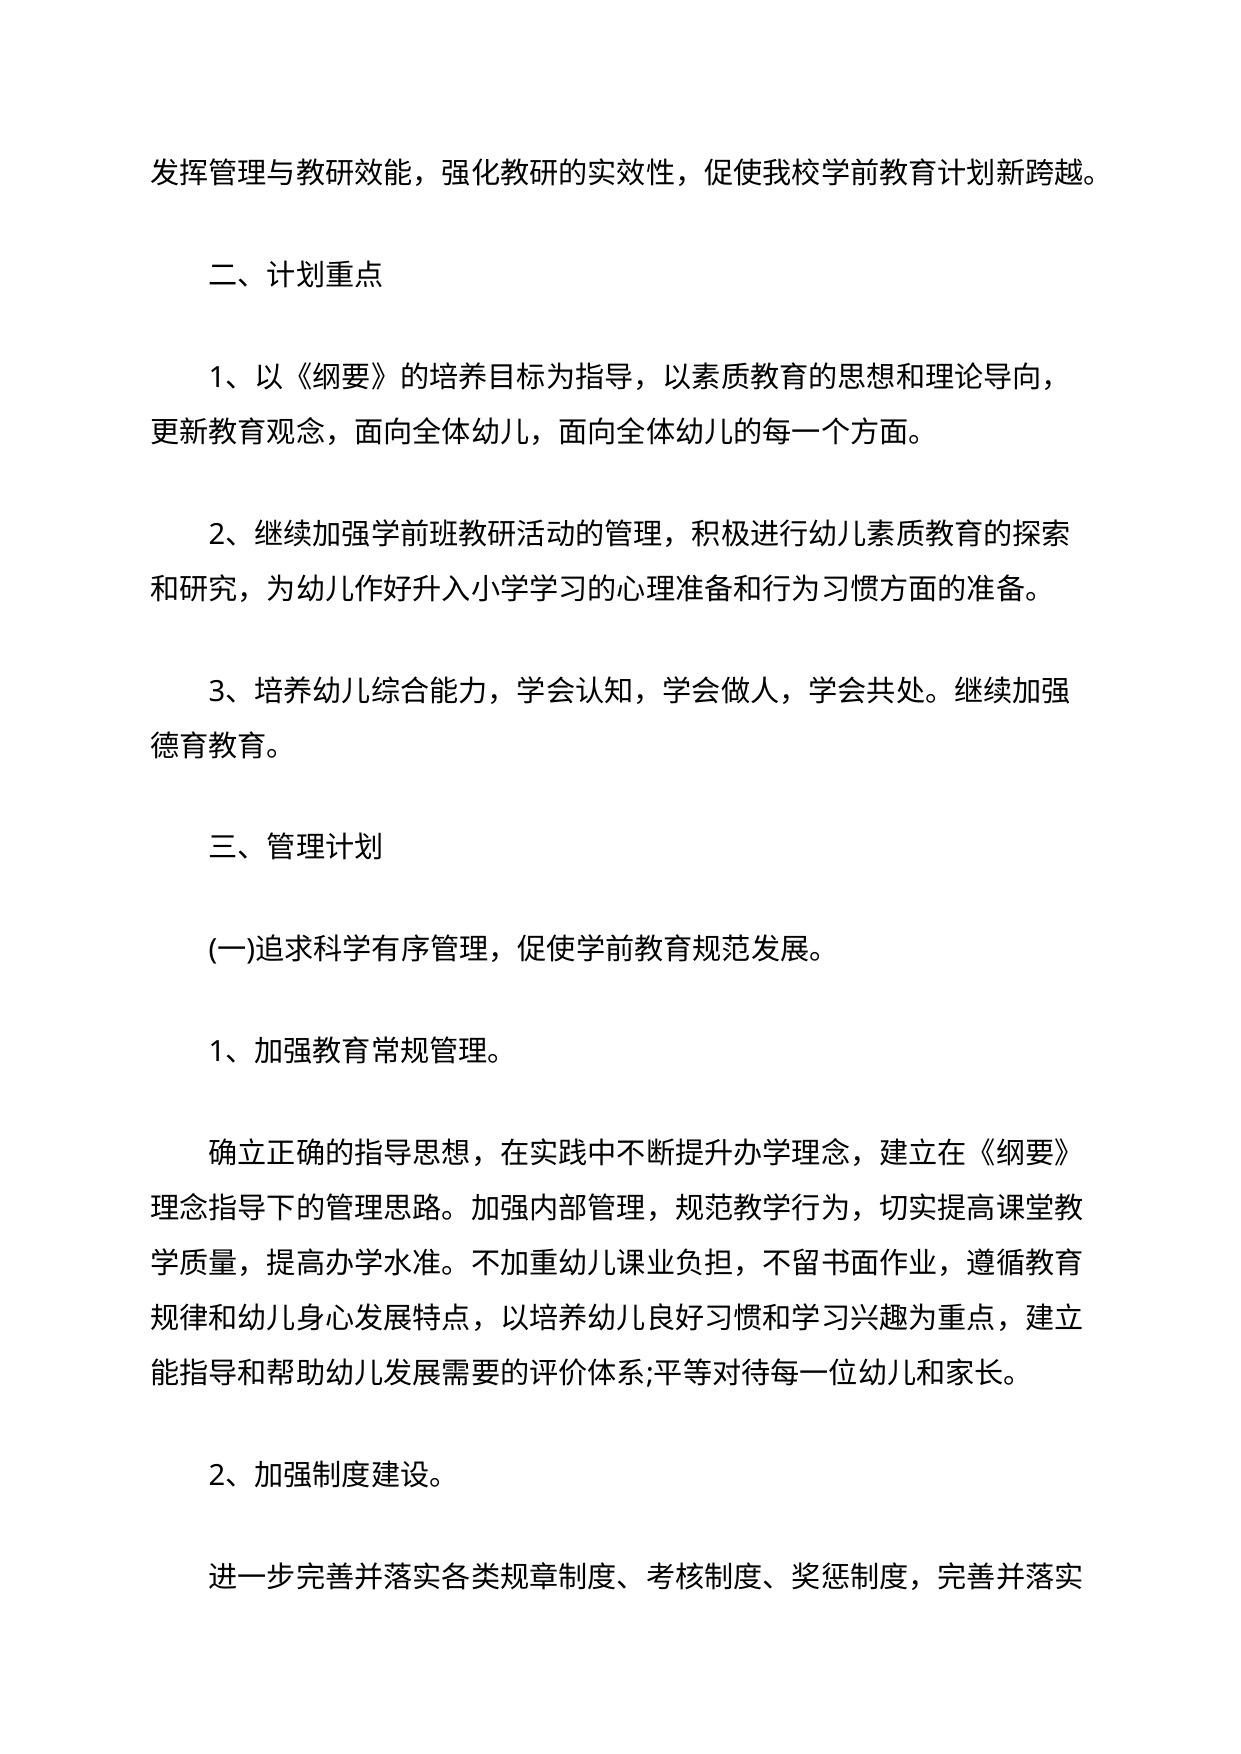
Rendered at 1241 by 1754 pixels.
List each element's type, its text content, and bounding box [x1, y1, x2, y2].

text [150, 150, 1090, 192]
text (一)追求科学有序管理，促使学前教育规范发展。 [150, 926, 1090, 968]
text 三、管理计划 [150, 824, 1090, 866]
text 确立正确的指导思想，在实践中不断提升办学理念，建立在《纲要》理念指导下的管理思路。加强内部管理，规范教学行为，切实提高课堂教学质量，提高办学水准。不加重幼儿课业负担，不留书面作业，遵循教育规律和幼儿身心发展特点，以培养幼儿良好习惯和学习兴趣为重点，建立能指导和帮助幼儿发展需要的评价体系;平等对待每一位幼儿和家长。 [150, 1129, 1090, 1392]
text 3、培养幼儿综合能力，学会认知，学会做人，学会共处。继续加强德育教育。 [150, 667, 1090, 764]
text 2、加强制度建设。 [150, 1451, 1090, 1493]
text 二、计划重点 [150, 252, 1090, 294]
text 1、加强教育常规管理。 [150, 1028, 1090, 1070]
text 2、继续加强学前班教研活动的管理，积极进行幼儿素质教育的探索和研究，为幼儿作好升入小学学习的心理准备和行为习惯方面的准备。 [150, 510, 1090, 608]
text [150, 1553, 1090, 1595]
text 1、以《纲要》的培养目标为指导，以素质教育的思想和理论导向，更新教育观念，面向全体幼儿，面向全体幼儿的每一个方面。 [150, 353, 1090, 451]
